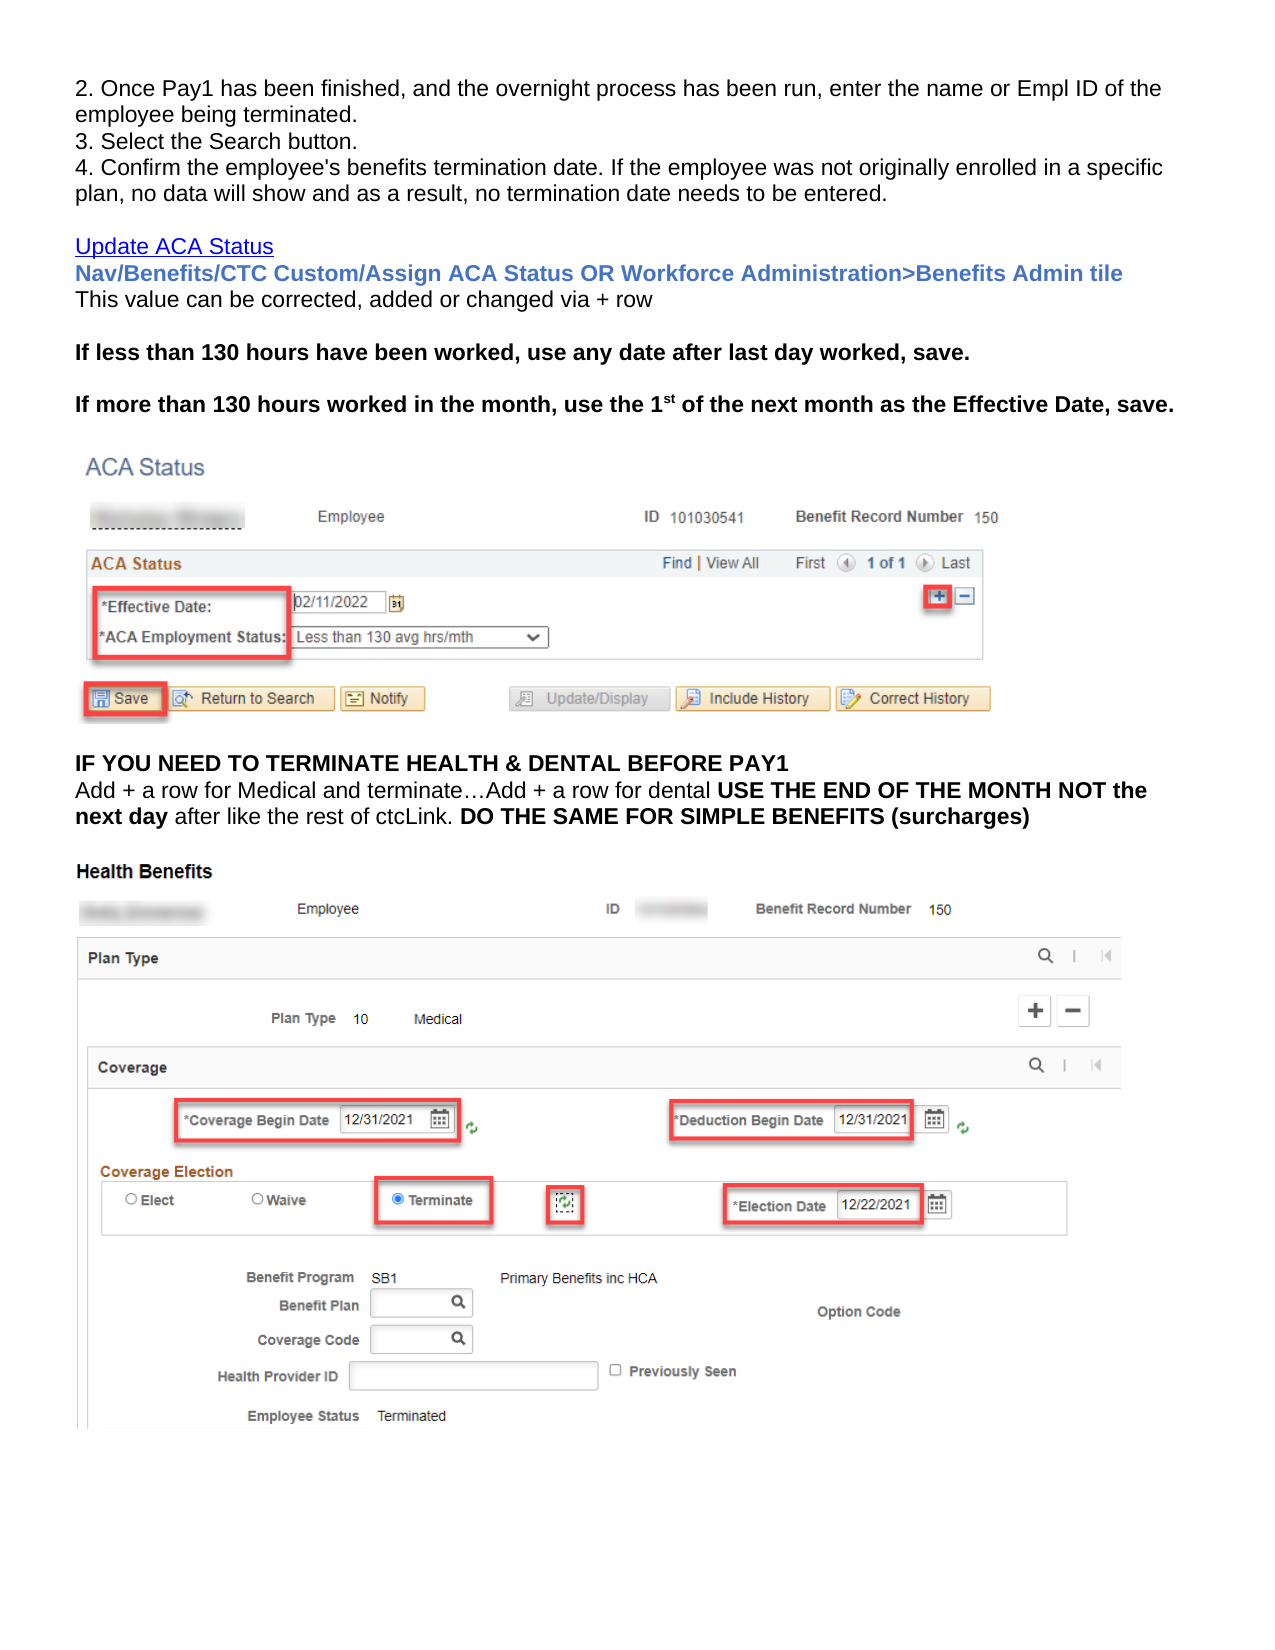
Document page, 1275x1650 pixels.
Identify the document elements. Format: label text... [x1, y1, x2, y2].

text Add + a row for Medical and terminate…Add + a row for dental USE THE END OF THE MONTH NOT the next day after like the rest of ctcLink. DO THE SAME FOR SIMPLE BENEFITS (surcharges) [75, 777, 1200, 829]
text This value can be corrected, added or changed via + row [75, 286, 1200, 312]
text IF YOU NEED TO TERMINATE HEALTH & DENTAL BEFORE PAY1 [75, 750, 1200, 777]
picture [75, 443, 1005, 724]
text 2. Once Pay1 has been finished, and the overnight process has been run, enter the name or Empl ID of the employee being terminated. [75, 75, 1200, 128]
text If less than 130 hours have been worked, use any date after last day worked, save. [75, 338, 1200, 365]
text If more than 130 hours worked in the month, use the 1st of the next month as the Effective Date, save. [75, 391, 1200, 418]
text Update ACA Status [75, 233, 1200, 259]
text 3. Select the Search button. [75, 128, 1200, 154]
text 4. Confirm the employee's benefits termination date. If the employee was not originally enrolled in a specific plan, no data will show and as a result, no termination date needs to be entered. [75, 154, 1200, 207]
text Nav/Benefits/CTC Custom/Assign ACA Status OR Workforce Administration>Benefits Admin tile [75, 259, 1200, 286]
picture [75, 855, 1122, 1429]
